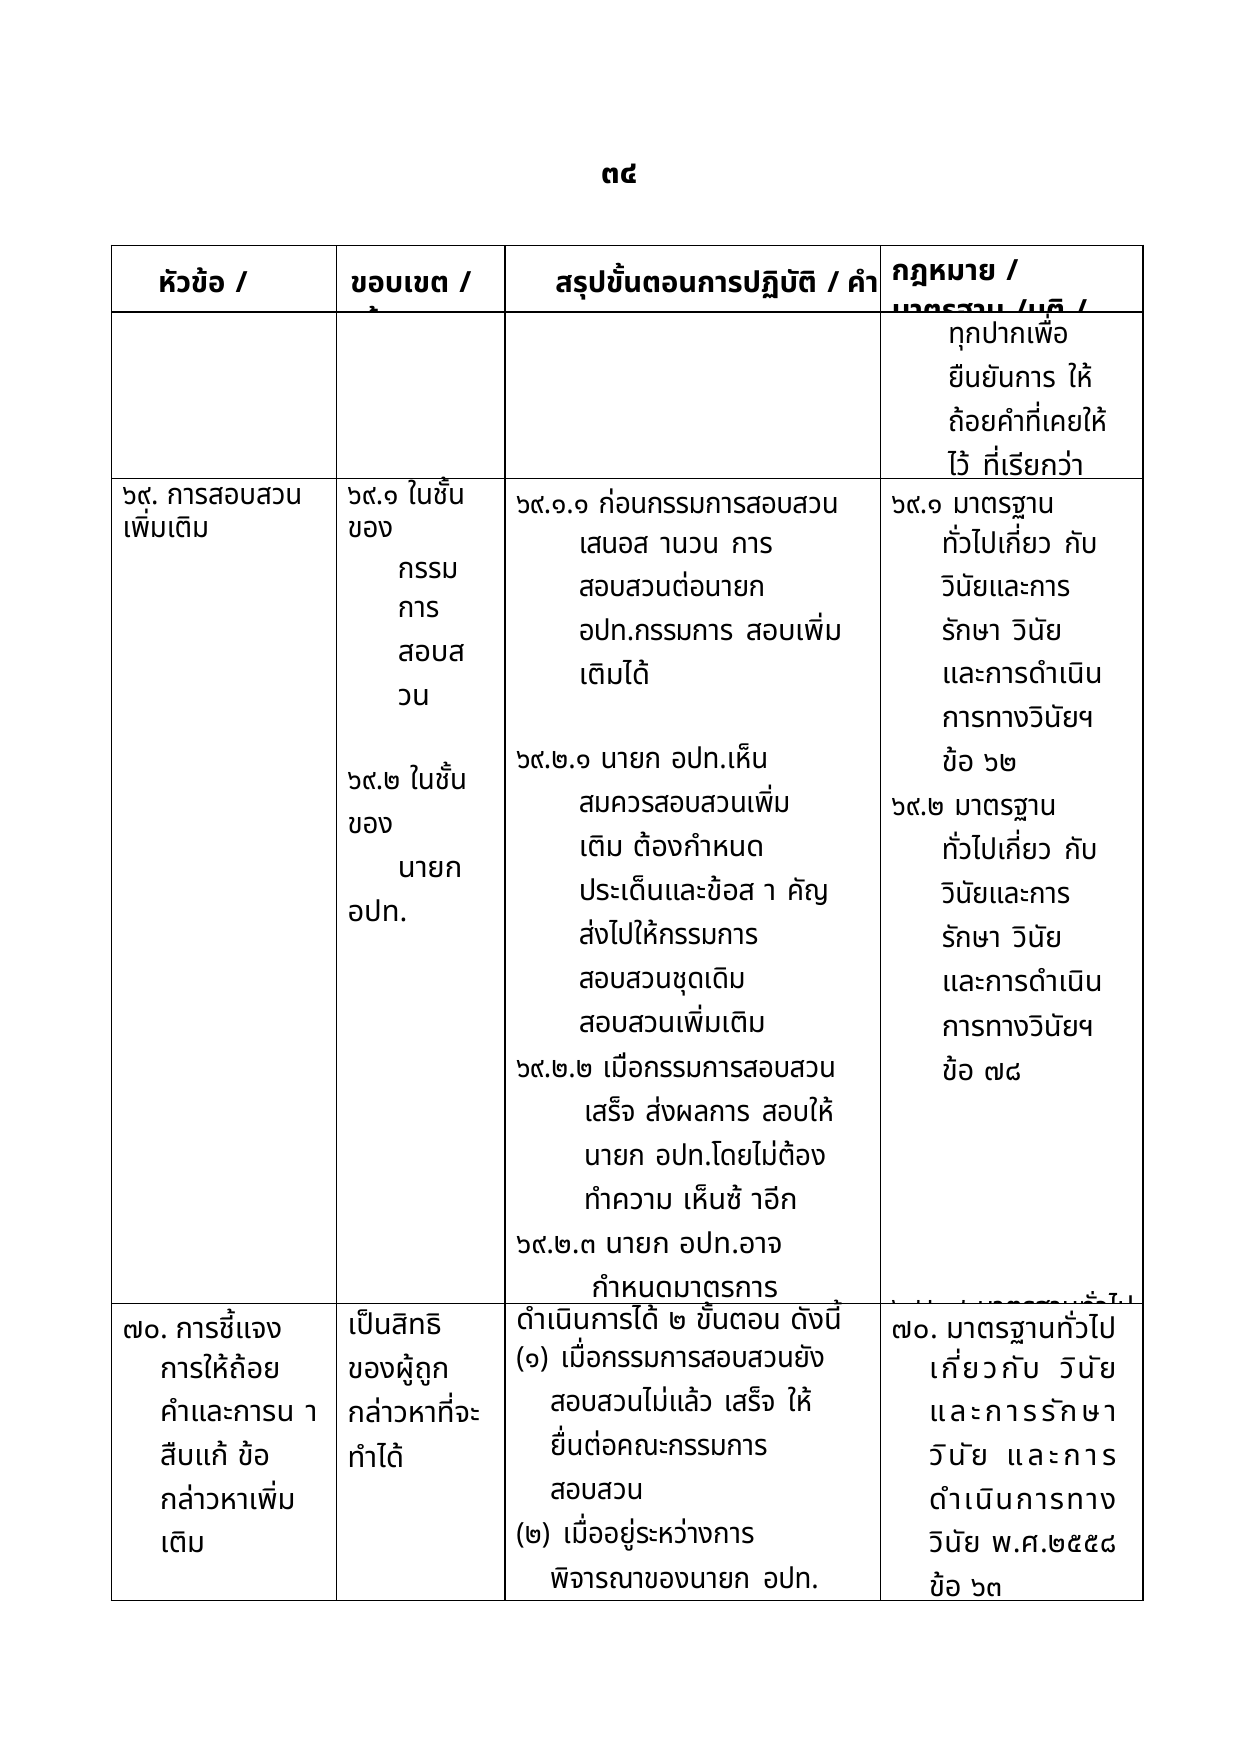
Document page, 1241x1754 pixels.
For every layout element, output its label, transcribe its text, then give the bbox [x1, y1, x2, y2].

table_cell ๖๙. การสอบสวนเพิ่มเติม [112, 479, 336, 1303]
table_cell ดำเนินการได้ ๒ ขั้นตอน ดังนี้ (๑) เมื่อกรรมการสอบสวนยังสอบสวนไม่แล้ว เสร็จ ให้ยื่นต่อคณะกรรมการสอบสวน (๒) เมื่ออยู่ระหว่างการพิจารณาของนายก อปท. (รวมทั้งนายก อปท.สังกัดใหม่กรณี โอนด้วย) ให้ยื่นต่อนายก อปท.ผู้ที่ พิจารณานั้น และให้นายก อปท.ผู้นั้นรับ คำชี้แจงรวมไว้ในส านวนเพื่อประกอบการ พิจารณาด้วย [506, 1304, 880, 1600]
table_header สรุปขั้นตอนการปฏิบัติ / คำอธิบาย [506, 246, 880, 311]
table_cell ๖๙.๑ มาตรฐานทั่วไปเกี่ยว กับวินัยและการรักษา วินัย และการดำเนิน การทางวินัยฯ ข้อ ๖๒ ๖๙.๒ มาตรฐานทั่วไปเกี่ยว กับวินัยและการรักษา วินัย และการดำเนิน การทางวินัยฯ ข้อ ๗๘ ๖๙.๒.๔ มาตรฐานทั่วไปเกี่ยว กับวินัยและการรักษา วินัย และการดำเนิน การทางวินัยฯ ข้อ ๗๘ วรรค ๒ ๖๙.๓ มาตรฐานทั่วไปเกี่ยวกับ วินัยและการรักษาวินยั และการดำเนินการทาง วินัยฯ ข้อ ๘๘ วรรค ๑ [881, 479, 1142, 1303]
table_cell ๗๐. การชี้แจง การให้ถ้อย คำและการน าสืบแก้ ข้อกล่าวหาเพิ่มเติม [112, 1304, 336, 1600]
table_header ขอบเขต / เนื้อหา [337, 246, 504, 311]
table_cell ๖๙.๑.๑ ก่อนกรรมการสอบสวนเสนอส านวน การสอบสวนต่อนายก อปท.กรรมการ สอบเพิ่มเติมได้ ๖๙.๒.๑ นายก อปท.เห็นสมควรสอบสวนเพิ่ม เติม ต้องกำหนดประเด็นและข้อส า คัญส่งไปให้กรรมการสอบสวนชุดเดิม สอบสวนเพิ่มเติม ๖๙.๒.๒ เมื่อกรรมการสอบสวนเสร็จ ส่งผลการ สอบให้นายก อปท.โดยไม่ต้องทำความ เห็นซ้ าอีก ๖๙.๒.๓ นายก อปท.อาจกำหนดมาตรการ เร่งรัดเพิ่มเติมตามเห็นสมควรได้ ๖๙.๒.๔ กรณีกรรมการสอบสวนชดเดิมไม่อาจ สอบสวนได้ หรือเห็นเป็นการสมควร นายก อปท.จะตั้งกรรมการสอบสวน ชุดใหม่ขึ้นทำการสอบสวนก็ได้ ๖๙.๓.๑ อนุวินัย/ก.จังหวัดเห็นสมควรให้สอบ สวนเพิ่มเติม ต้องกำหนดประเด็น และข้อสำคัญส่งไปให้กรรมการ สอบสวนชุดเดิมสอบสวนเพิ่มเติม ๖๙.๓.๒ เมื่อกรรมการสอบสวนเสร็จ ให้ส่งผล การสอบให้อนุวินัย/ ก.จังหวัด โดยไม่ ต้องทำความเห็นซ้ าอีก [506, 479, 880, 1303]
table_cell ๖๙.๑ ในชั้นของ กรรมการ สอบสวน ๖๙.๒ ในชั้นของ นายก อปท. ๖๙.๓ ในชั้นของ อนุวินัย/ ก.จังหวัด [337, 479, 504, 1303]
table_cell [112, 313, 336, 477]
table_cell ทุกปากเพื่อยืนยันการ ให้ถ้อยคำที่เคยให้ไว้ ที่เรียกว่า “สอบยัน” ปากใดสอบยันไม่ได้ ให้ตัดพยานปากนั้น [881, 313, 1142, 477]
table_header กฎหมาย / มาตรฐาน /มติ / แนวทาง / หนังสือที่เกี่ยวข้อง [881, 246, 1142, 311]
table_cell ๗๐. มาตรฐานทั่วไปเกี่ยวกับ วินัยและการรักษาวินัย และการดำเนินการทาง วินัย พ.ศ.๒๕๕๘ ข้อ ๖๓ [881, 1304, 1142, 1600]
table_header หัวข้อ / ประเด็น [112, 246, 336, 311]
table_cell [337, 313, 504, 477]
table_cell เป็นสิทธิของผู้ถูก กล่าวหาที่จะทำได้ [337, 1304, 504, 1600]
text ๓๔ [102, 148, 1136, 198]
table_cell [506, 313, 880, 477]
